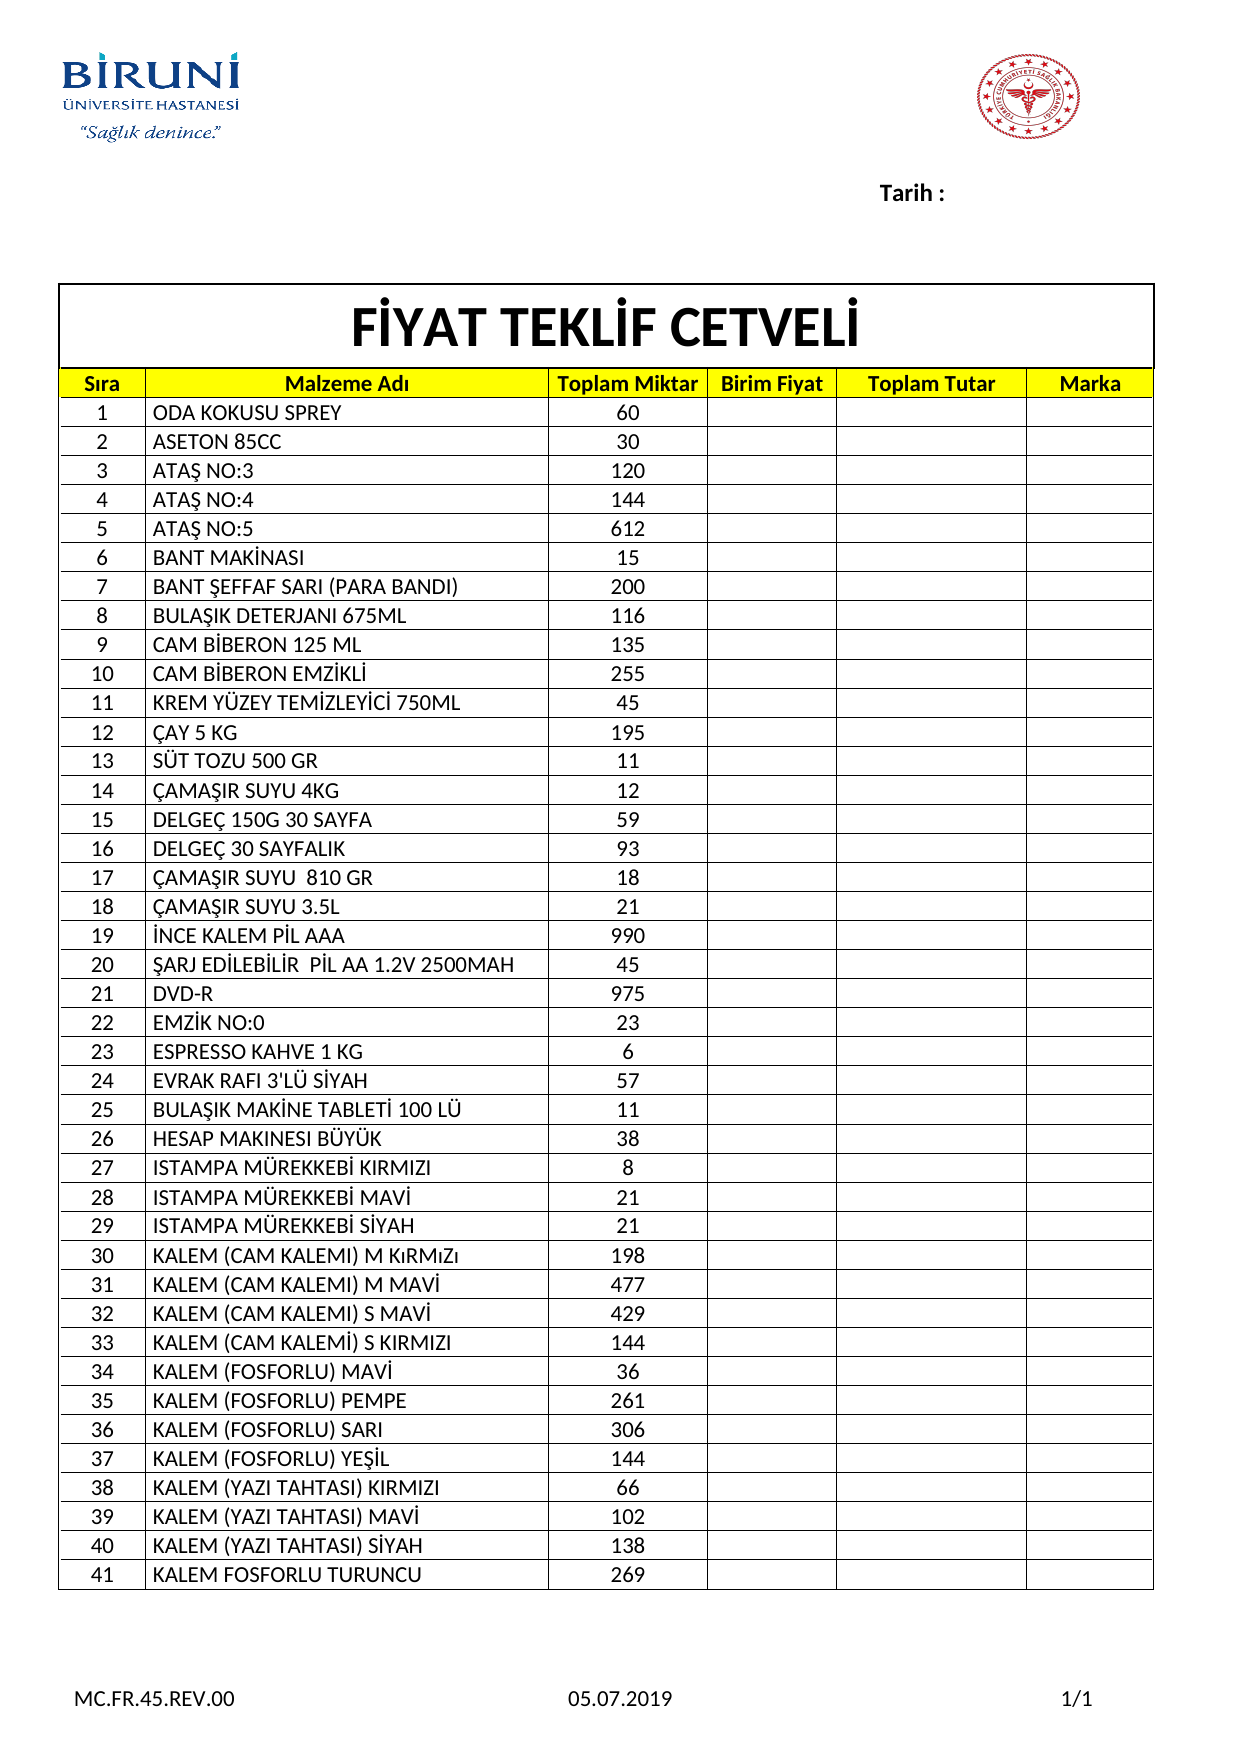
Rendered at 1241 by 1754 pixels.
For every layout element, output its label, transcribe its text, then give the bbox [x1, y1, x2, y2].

table_cell [708, 1444, 836, 1472]
table_cell [837, 718, 1026, 746]
table_cell [837, 1415, 1026, 1443]
table_cell [708, 427, 836, 455]
table_cell [708, 1299, 836, 1327]
table_cell [1027, 659, 1153, 687]
table_cell [1027, 1443, 1153, 1472]
table_cell 12 [549, 776, 707, 804]
table_cell Birim Fiyat [708, 369, 836, 397]
table_cell 4 [59, 484, 145, 513]
table_cell 31 [59, 1269, 145, 1298]
table_cell 120 [549, 456, 707, 484]
picture [965, 44, 1092, 149]
table_cell 269 [549, 1560, 707, 1588]
table_cell [1027, 920, 1153, 949]
table_cell 32 [59, 1298, 145, 1327]
table_cell 27 [59, 1153, 145, 1182]
table_cell ATAŞ NO:3 [146, 456, 548, 484]
table_cell [837, 776, 1026, 804]
table_cell CAM BİBERON 125 ML [146, 630, 548, 658]
table_cell [1027, 1007, 1153, 1036]
table_cell 60 [549, 398, 707, 426]
table_cell [708, 863, 836, 891]
table_cell [708, 1241, 836, 1269]
table_cell [837, 1473, 1026, 1501]
table_cell [708, 1531, 836, 1559]
table_cell BANT ŞEFFAF SARI (PARA BANDI) [146, 572, 548, 600]
table_cell KALEM (CAM KALEMİ) S KIRMIZI [146, 1328, 548, 1356]
table_cell 33 [59, 1327, 145, 1356]
table_cell [708, 543, 836, 571]
table_cell [708, 485, 836, 513]
table_cell 93 [549, 834, 707, 862]
table_cell [708, 601, 836, 629]
table_cell 261 [549, 1386, 707, 1414]
table_cell Toplam Miktar [549, 369, 707, 397]
table_cell ÇAMAŞIR SUYU 4KG [146, 776, 548, 804]
table_cell KALEM (CAM KALEMI) M MAVİ [146, 1270, 548, 1298]
table_cell KALEM (FOSFORLU) MAVİ [146, 1357, 548, 1385]
table_cell ÇAMAŞIR SUYU 3.5L [146, 892, 548, 920]
table_cell 116 [549, 601, 707, 629]
table_cell 22 [59, 1007, 145, 1036]
table_cell 36 [59, 1414, 145, 1443]
table_cell KALEM (YAZI TAHTASI) MAVİ [146, 1502, 548, 1530]
table_cell 135 [549, 630, 707, 658]
table_cell KALEM (FOSFORLU) YEŞİL [146, 1444, 548, 1472]
table_cell [1027, 1211, 1153, 1240]
table_cell [837, 514, 1026, 542]
table_cell Sıra [59, 368, 145, 397]
table_cell [837, 427, 1026, 455]
table_cell [708, 1154, 836, 1182]
table_cell ATAŞ NO:5 [146, 514, 548, 542]
table_cell [1027, 1153, 1153, 1182]
table_cell 429 [549, 1299, 707, 1327]
table_cell [837, 747, 1026, 775]
table_cell [1027, 891, 1153, 920]
table_cell 19 [59, 920, 145, 949]
table_cell 144 [549, 1444, 707, 1472]
table_cell 9 [59, 629, 145, 658]
table_cell 3 [59, 455, 145, 484]
table_cell 38 [59, 1472, 145, 1501]
table_cell 477 [549, 1270, 707, 1298]
table_cell [837, 456, 1026, 484]
table_cell 15 [549, 543, 707, 571]
table_cell [708, 1212, 836, 1240]
table_cell 306 [549, 1415, 707, 1443]
table_cell [708, 1066, 836, 1094]
table_cell [837, 1299, 1026, 1327]
table_cell [708, 630, 836, 658]
table_cell [708, 514, 836, 542]
table_cell [1027, 1036, 1153, 1065]
table_cell [1027, 542, 1153, 571]
table_cell [1027, 484, 1153, 513]
table_cell 26 [59, 1124, 145, 1152]
table_cell ATAŞ NO:4 [146, 485, 548, 513]
table_cell [708, 892, 836, 920]
table_cell [708, 1328, 836, 1356]
table_cell [708, 1125, 836, 1152]
table_cell 30 [549, 427, 707, 455]
table_cell 36 [549, 1357, 707, 1385]
table_cell 198 [549, 1241, 707, 1269]
table_cell [708, 1008, 836, 1036]
table_cell [708, 1415, 836, 1443]
table_cell 7 [59, 571, 145, 600]
table_cell 21 [59, 978, 145, 1007]
table_cell [1027, 397, 1153, 426]
table_cell BANT MAKİNASI [146, 543, 548, 571]
table_cell [1027, 600, 1153, 629]
table_cell [1027, 1385, 1153, 1414]
table_cell ODA KOKUSU SPREY [146, 398, 548, 426]
table_cell 5 [59, 513, 145, 542]
table_cell [837, 1095, 1026, 1123]
table_cell ASETON 85CC [146, 427, 548, 455]
table_cell [837, 1008, 1026, 1036]
table_cell [708, 979, 836, 1007]
table_cell 144 [549, 485, 707, 513]
table_cell 16 [59, 833, 145, 862]
table_cell 8 [549, 1154, 707, 1182]
table_cell [837, 1154, 1026, 1182]
table_cell 18 [59, 891, 145, 920]
table_cell ŞARJ EDİLEBİLİR PİL AA 1.2V 2500MAH [146, 950, 548, 978]
table_cell 18 [549, 863, 707, 891]
picture [44, 44, 257, 149]
table_cell [1027, 804, 1153, 833]
table_cell 21 [549, 892, 707, 920]
table_cell İNCE KALEM PİL AAA [146, 921, 548, 949]
table_cell [1027, 1298, 1153, 1327]
table_cell [1027, 629, 1153, 658]
table_cell [837, 1037, 1026, 1065]
table_cell [1027, 1182, 1153, 1211]
table_cell 195 [549, 718, 707, 746]
table_cell 612 [549, 514, 707, 542]
table_cell 21 [549, 1212, 707, 1240]
table_cell 12 [59, 717, 145, 746]
table_cell 21 [549, 1183, 707, 1211]
table_cell DVD-R [146, 979, 548, 1007]
table_cell 45 [549, 950, 707, 978]
table_cell [708, 1270, 836, 1298]
table_cell [837, 485, 1026, 513]
table_cell 59 [549, 805, 707, 833]
table_cell 45 [549, 689, 707, 717]
table_cell [837, 1212, 1026, 1240]
table_cell [1027, 571, 1153, 600]
table_cell ÇAMAŞIR SUYU 810 GR [146, 863, 548, 891]
table_cell [1027, 1559, 1153, 1588]
table_cell [708, 1386, 836, 1414]
table_cell Marka [1027, 367, 1153, 397]
table_cell [837, 892, 1026, 920]
table_cell [837, 863, 1026, 891]
table_cell 15 [59, 804, 145, 833]
table_cell [1027, 1472, 1153, 1501]
table_cell [1027, 1065, 1153, 1094]
table_cell [1027, 1240, 1153, 1269]
table_cell [837, 1241, 1026, 1269]
table_cell 6 [59, 542, 145, 571]
table_cell 23 [549, 1008, 707, 1036]
table_cell KALEM FOSFORLU TURUNCU [146, 1560, 548, 1588]
table_cell KREM YÜZEY TEMİZLEYİCİ 750ML [146, 689, 548, 717]
table_cell ÇAY 5 KG [146, 718, 548, 746]
table_cell 35 [59, 1385, 145, 1414]
table_cell [837, 1183, 1026, 1211]
table_cell [837, 1270, 1026, 1298]
table_cell [837, 950, 1026, 978]
table_cell 11 [549, 1095, 707, 1123]
table_cell [1027, 426, 1153, 455]
table_cell [708, 456, 836, 484]
table_cell [1027, 1327, 1153, 1356]
table_cell KALEM (FOSFORLU) SARI [146, 1415, 548, 1443]
table_cell ISTAMPA MÜREKKEBİ KIRMIZI [146, 1154, 548, 1182]
table_cell [837, 660, 1026, 687]
table_cell [1027, 1094, 1153, 1123]
table_cell [837, 805, 1026, 833]
table_cell 25 [59, 1094, 145, 1123]
table_cell [837, 630, 1026, 658]
table_cell [1027, 1269, 1153, 1298]
table_cell [837, 1357, 1026, 1385]
table_cell [837, 1125, 1026, 1152]
table_cell [708, 1357, 836, 1385]
table_cell 6 [549, 1037, 707, 1065]
table_cell [1027, 978, 1153, 1007]
table_cell 28 [59, 1182, 145, 1211]
table_cell 57 [549, 1066, 707, 1094]
table_cell 66 [549, 1473, 707, 1501]
table_cell [1027, 833, 1153, 862]
table_cell [1027, 1124, 1153, 1152]
table_cell [1027, 775, 1153, 804]
table_cell [708, 660, 836, 687]
table_cell 144 [549, 1328, 707, 1356]
table_cell 11 [549, 747, 707, 775]
table_cell SÜT TOZU 500 GR [146, 747, 548, 775]
table_cell [708, 1502, 836, 1530]
table_cell [708, 1037, 836, 1065]
table_cell KALEM (CAM KALEMI) M KıRMıZı [146, 1241, 548, 1269]
table_cell KALEM (FOSFORLU) PEMPE [146, 1386, 548, 1414]
table_cell [837, 834, 1026, 862]
table_cell [708, 718, 836, 746]
table_cell [1027, 1501, 1153, 1530]
table_cell [1027, 1356, 1153, 1385]
table_cell 30 [59, 1240, 145, 1269]
table_cell 39 [59, 1501, 145, 1530]
table_cell 29 [59, 1211, 145, 1240]
table_cell 8 [59, 600, 145, 629]
table_cell [837, 1328, 1026, 1356]
table_cell [1027, 862, 1153, 891]
table_cell ISTAMPA MÜREKKEBİ SİYAH [146, 1212, 548, 1240]
table_cell [708, 398, 836, 426]
table_cell KALEM (CAM KALEMI) S MAVİ [146, 1299, 548, 1327]
table_cell [708, 805, 836, 833]
table_cell 37 [59, 1443, 145, 1472]
table_cell [837, 1502, 1026, 1530]
table_cell 1 [59, 397, 145, 426]
table_cell EVRAK RAFI 3'LÜ SİYAH [146, 1066, 548, 1094]
table_cell 38 [549, 1125, 707, 1152]
table_cell [708, 921, 836, 949]
table_cell [837, 398, 1026, 426]
table_cell 17 [59, 862, 145, 891]
table_cell [708, 1473, 836, 1501]
table_cell BULAŞIK DETERJANI 675ML [146, 601, 548, 629]
table_cell DELGEÇ 30 SAYFALIK [146, 834, 548, 862]
table_cell [1027, 746, 1153, 775]
table_cell [708, 572, 836, 600]
table_cell [837, 979, 1026, 1007]
table_cell 23 [59, 1036, 145, 1065]
table_cell [837, 543, 1026, 571]
table_cell 13 [59, 746, 145, 775]
table_cell [1027, 513, 1153, 542]
table_header FİYAT TEKLİF CETVELİ [60, 285, 1153, 367]
table_cell [708, 689, 836, 717]
table_cell [1027, 1414, 1153, 1443]
table_cell 41 [59, 1559, 145, 1588]
table_cell ISTAMPA MÜREKKEBİ MAVİ [146, 1183, 548, 1211]
table_cell [1027, 717, 1153, 746]
table_cell 990 [549, 921, 707, 949]
table_cell 10 [59, 659, 145, 687]
table_cell 11 [59, 688, 145, 717]
table_cell CAM BİBERON EMZİKLİ [146, 660, 548, 687]
table_cell 14 [59, 775, 145, 804]
table_cell BULAŞIK MAKİNE TABLETİ 100 LÜ [146, 1095, 548, 1123]
table_cell ESPRESSO KAHVE 1 KG [146, 1037, 548, 1065]
table_cell 138 [549, 1531, 707, 1559]
table_cell HESAP MAKINESI BÜYÜK [146, 1125, 548, 1152]
table_cell 34 [59, 1356, 145, 1385]
table_cell [837, 1444, 1026, 1472]
table_cell [1027, 1530, 1153, 1559]
table_cell 102 [549, 1502, 707, 1530]
table_cell [837, 1560, 1026, 1588]
table_cell [837, 572, 1026, 600]
table_cell [708, 950, 836, 978]
table_cell 255 [549, 660, 707, 687]
table_cell DELGEÇ 150G 30 SAYFA [146, 805, 548, 833]
table_cell [708, 776, 836, 804]
table_cell KALEM (YAZI TAHTASI) KIRMIZI [146, 1473, 548, 1501]
table_cell 24 [59, 1065, 145, 1094]
table_cell [837, 921, 1026, 949]
table_cell 975 [549, 979, 707, 1007]
table_cell [837, 1066, 1026, 1094]
table_cell Toplam Tutar [837, 369, 1026, 397]
table_cell [1027, 455, 1153, 484]
table_cell [837, 601, 1026, 629]
table_cell EMZİK NO:0 [146, 1008, 548, 1036]
table_cell [1027, 949, 1153, 978]
table_cell [837, 1386, 1026, 1414]
table_cell KALEM (YAZI TAHTASI) SİYAH [146, 1531, 548, 1559]
table_cell [708, 1560, 836, 1588]
table_cell 20 [59, 949, 145, 978]
table_cell 40 [59, 1530, 145, 1559]
table_cell [837, 1531, 1026, 1559]
table_cell [708, 747, 836, 775]
table_cell [708, 1183, 836, 1211]
table_cell [708, 1095, 836, 1123]
table_cell Malzeme Adı [146, 369, 548, 397]
table_cell 2 [59, 426, 145, 455]
table_cell [1027, 688, 1153, 717]
table_cell [837, 689, 1026, 717]
table_cell [708, 834, 836, 862]
table_cell 200 [549, 572, 707, 600]
